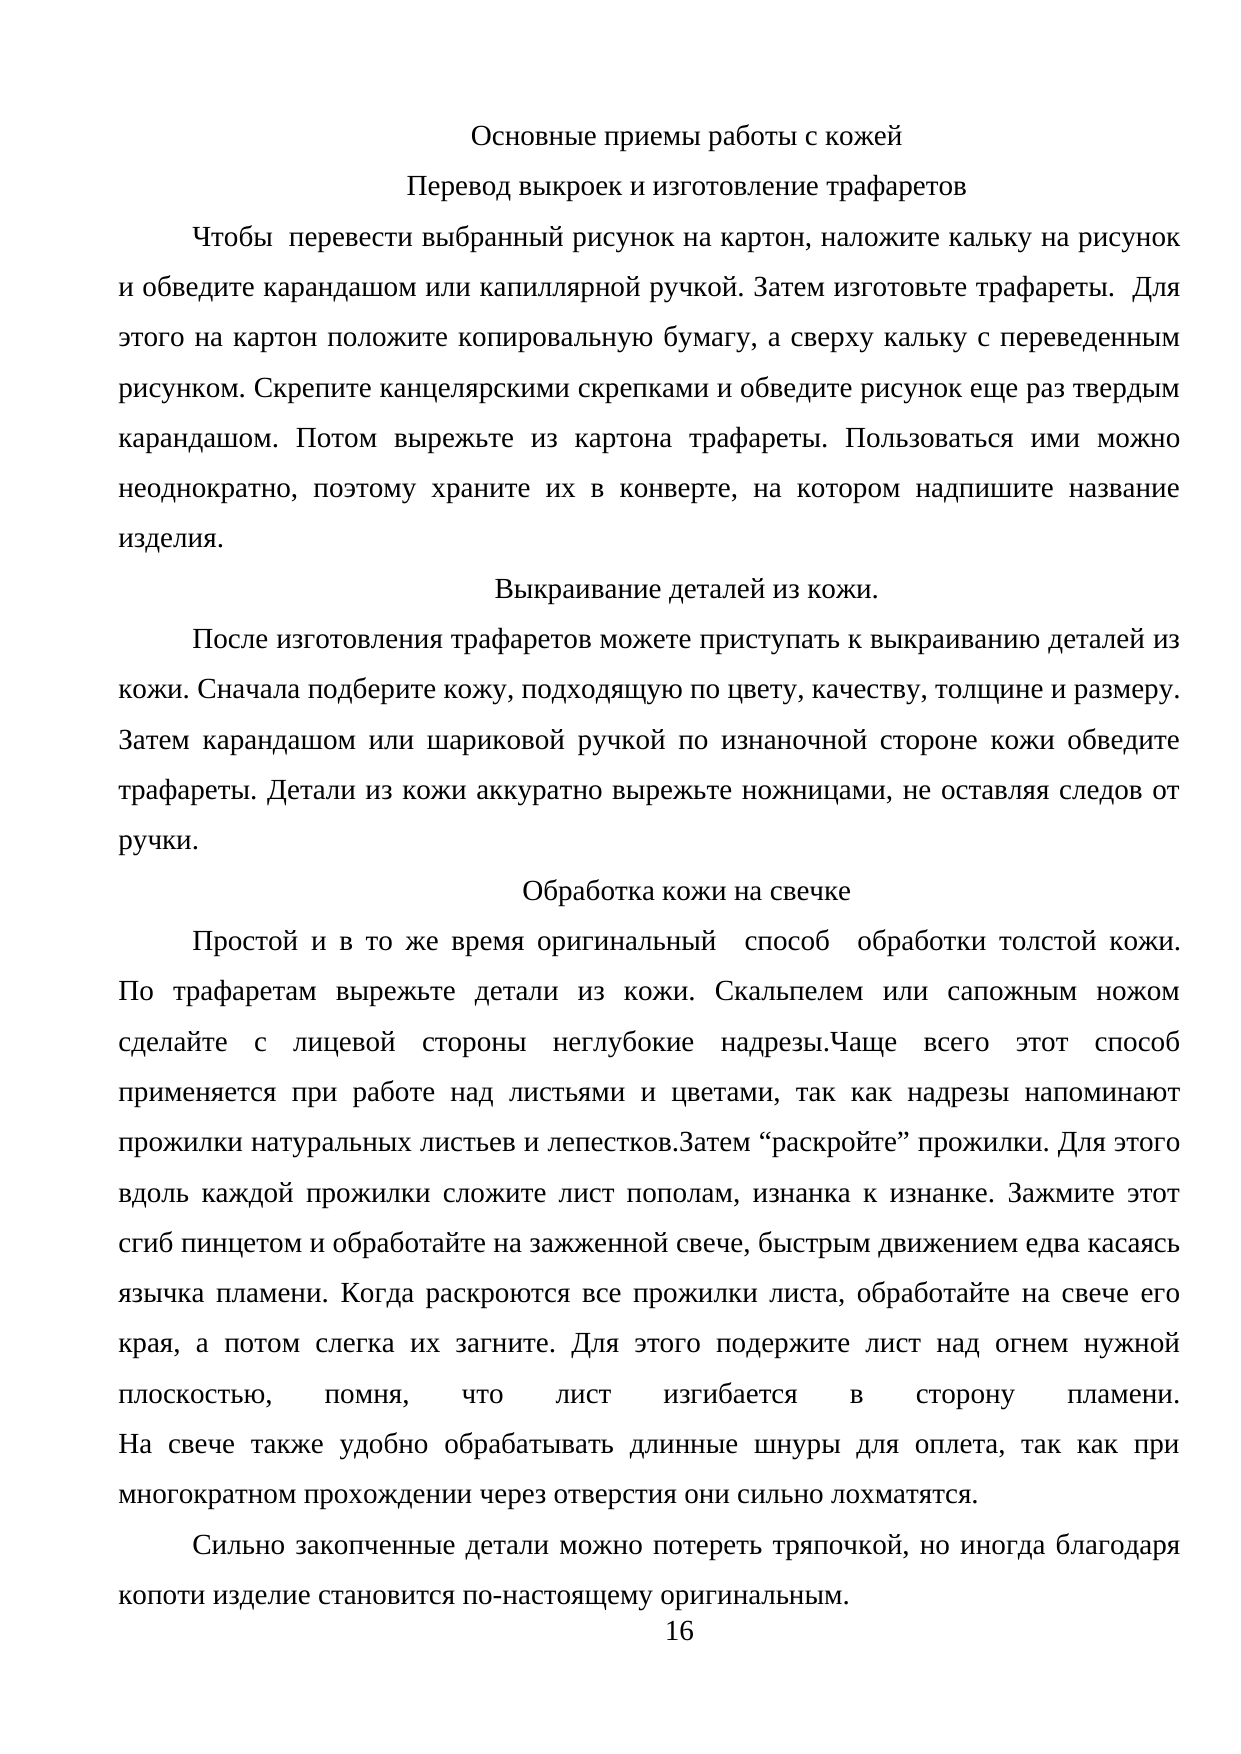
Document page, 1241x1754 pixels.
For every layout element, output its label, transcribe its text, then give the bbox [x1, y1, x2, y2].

text Чтобы перевести выбранный рисунок на картон, наложите кальку на рисунок и обведите карандашом или капиллярной ручкой. Затем изготовьте трафареты. Для этого на картон положите копировальную бумагу, а сверху кальку с переведенным рисунком. Скрепите канцелярскими скрепками и обведите рисунок еще раз твердым карандашом. Потом вырежьте из картона трафареты. Пользоваться ими можно неоднократно, поэтому храните их в конверте, на котором надпишите название изделия. [118, 219, 1181, 554]
text Обработка кожи на свечке [118, 873, 1181, 906]
text Перевод выкроек и изготовление трафаретов [118, 168, 1181, 202]
text Основные приемы работы с кожей [118, 118, 1181, 152]
text Выкраивание деталей из кожи. [118, 571, 1181, 604]
text После изготовления трафаретов можете приступать к выкраиванию деталей из кожи. Сначала подберите кожу, подходящую по цвету, качеству, толщине и размеру. Затем карандашом или шариковой ручкой по изнаночной стороне кожи обведите трафареты. Детали из кожи аккуратно вырежьте ножницами, не оставляя следов от ручки. [118, 621, 1181, 856]
text Сильно закопченные детали можно потереть тряпочкой, но иногда благодаря копоти изделие становится по-настоящему оригинальным. [118, 1527, 1181, 1611]
text Простой и в то же время оригинальный способ обработки толстой кожи. По трафаретам вырежьте детали из кожи. Скальпелем или сапожным ножом сделайте с лицевой стороны неглубокие надрезы.Чаще всего этот способ применяется при работе над листьями и цветами, так как надрезы напоминают прожилки натуральных листьев и лепестков.Затем “раскройте” прожилки. Для этого вдоль каждой прожилки сложите лист пополам, изнанка к изнанке. Зажмите этот сгиб пинцетом и обработайте на зажженной свече, быстрым движением едва касаясь язычка пламени. Когда раскроются все прожилки листа, обработайте на свече его края, а потом слегка их загните. Для этого подержите лист над огнем нужной плоскостью, помня, что лист изгибается в сторону пламени. На свече также удобно обрабатывать длинные шнуры для оплета, так как при многократном прохождении через отверстия они сильно лохматятся. [118, 923, 1181, 1510]
